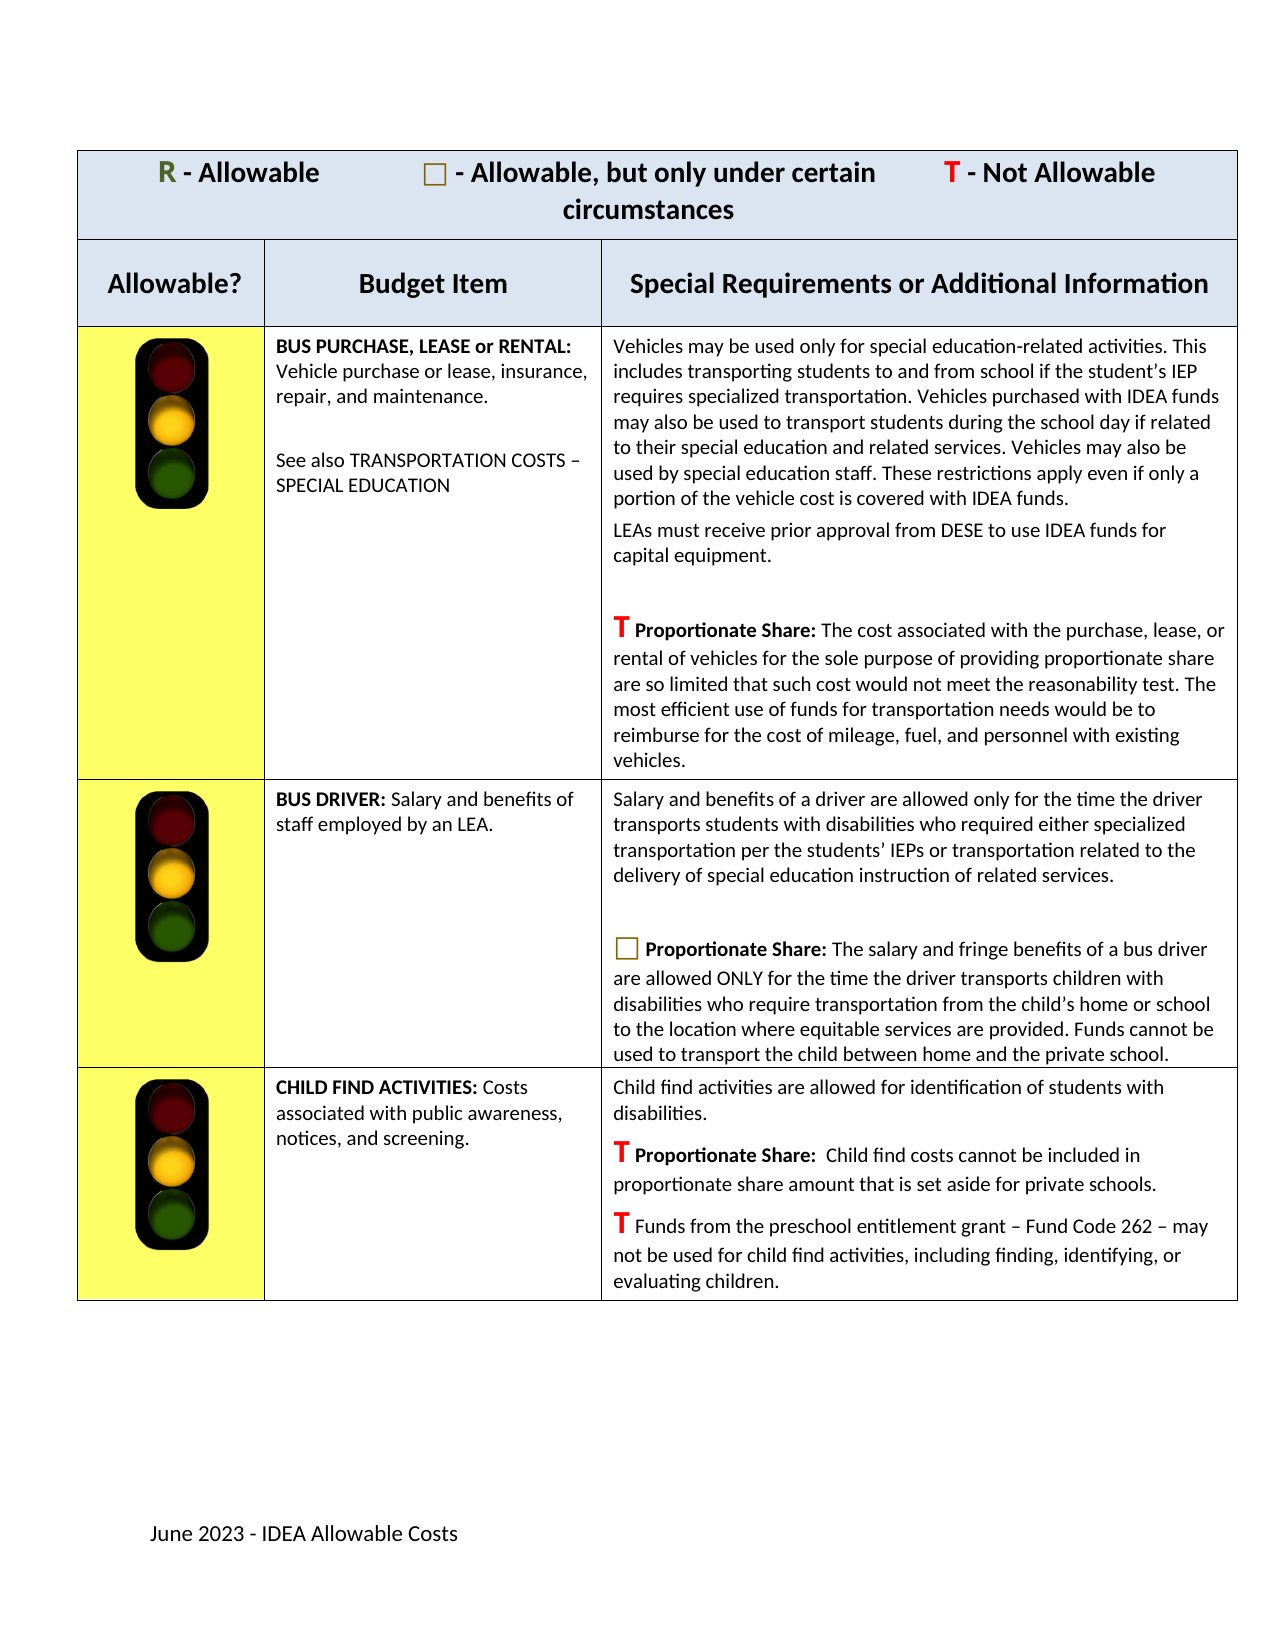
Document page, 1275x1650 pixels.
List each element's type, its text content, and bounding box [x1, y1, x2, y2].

table_cell BUS PURCHASE, LEASE or RENTAL: Vehicle purchase or lease, insurance, repair, and maintenance. See also Transportation Costs – Special Education [265, 327, 601, 779]
picture [130, 333, 209, 509]
table_cell BUS DRIVER: Salary and benefits of staff employed by an LEA. [265, 780, 601, 1067]
table_cell Child find activities are allowed for identification of students with disabilities. T Proportionate Share: Child find costs cannot be included in proportionate share amount that is set aside for private schools. T Funds from the preschool entitlement grant – Fund Code 262 – may not be used for child find activities, including finding, identifying, or evaluating children. [602, 1068, 1237, 1299]
table_cell Budget Item [265, 240, 601, 326]
table_cell Allowable? [78, 240, 264, 326]
table_cell Special Requirements or Additional Information [602, 240, 1237, 326]
table_cell Vehicles may be used only for special education-related activities. This includes transporting students to and from school if the student’s IEP requires specialized transportation. Vehicles purchased with IDEA funds may also be used to transport students during the school day if related to their special education and related services. Vehicles may also be used by special education staff. These restrictions apply even if only a portion of the vehicle cost is covered with IDEA funds. LEAs must receive prior approval from DESE to use IDEA funds for capital equipment. T Proportionate Share: The cost associated with the purchase, lease, or rental of vehicles for the sole purpose of providing proportionate share are so limited that such cost would not meet the reasonability test. The most efficient use of funds for transportation needs would be to reimburse for the cost of mileage, fuel, and personnel with existing vehicles. [602, 327, 1237, 779]
table_cell Salary and benefits of a driver are allowed only for the time the driver transports students with disabilities who required either specialized transportation per the students’ IEPs or transportation related to the delivery of special education instruction of related services. □ Proportionate Share: The salary and fringe benefits of a bus driver are allowed ONLY for the time the driver transports children with disabilities who require transportation from the child’s home or school to the location where equitable services are provided. Funds cannot be used to transport the child between home and the private school. [602, 780, 1237, 1067]
picture [130, 786, 213, 964]
picture [130, 1074, 213, 1252]
table_cell CHILD FIND ACTIVITIES: Costs associated with public awareness, notices, and screening. [265, 1068, 601, 1299]
table_header [78, 151, 1237, 239]
table_cell [78, 780, 264, 1067]
table_cell [78, 1068, 264, 1299]
table_cell [78, 327, 264, 779]
